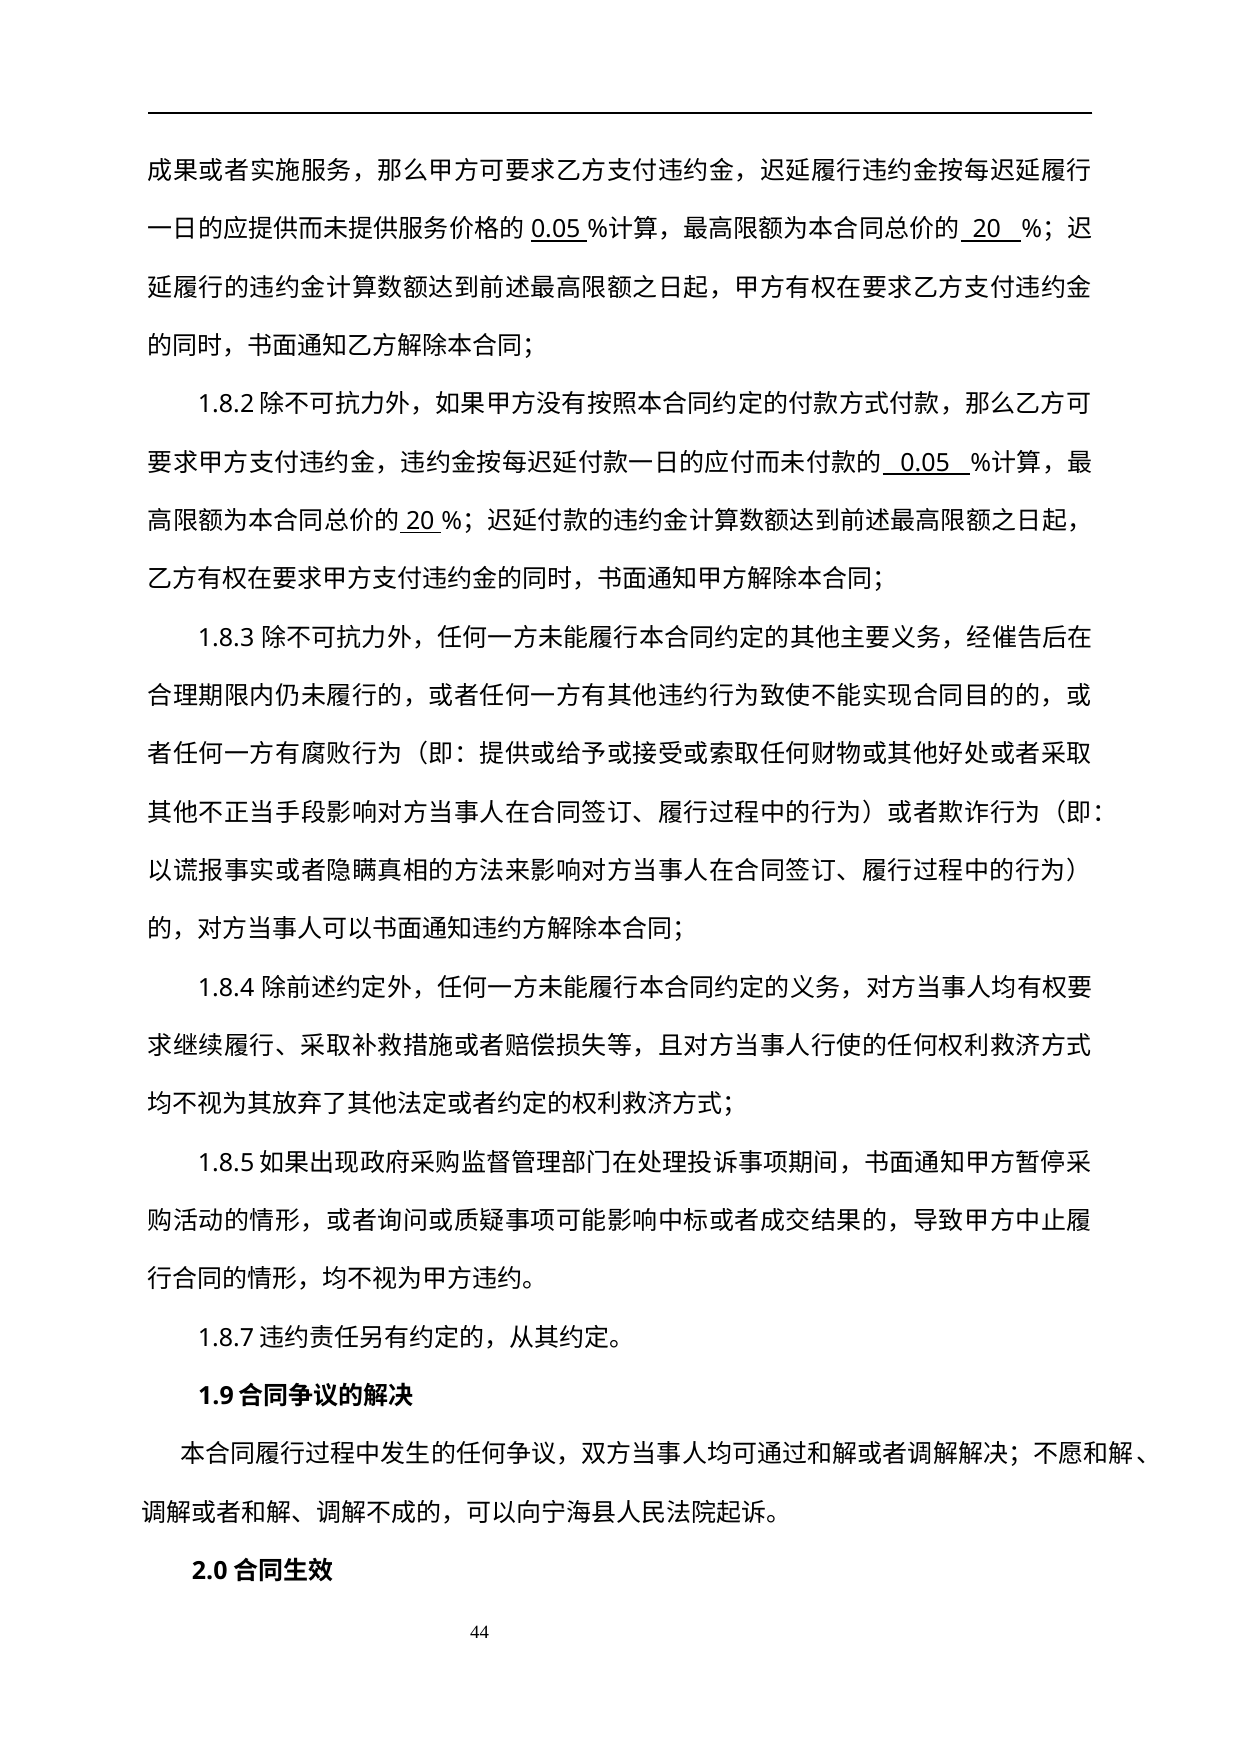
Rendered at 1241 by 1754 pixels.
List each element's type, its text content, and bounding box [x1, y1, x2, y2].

text 1.8.7违约责任另有约定的，从其约定。 [148, 1299, 1136, 1358]
text 本合同履行过程中发生的任何争议，双方当事人均可通过和解或者调解解决；不愿和解、调解或者和解、调解不成的，可以向宁海县人民法院起诉。 [141, 1416, 1136, 1533]
text 1.8.2除不可抗力外，如果甲方没有按照本合同约定的付款方式付款，那么乙方可要求甲方支付违约金，违约金按每迟延付款一日的应付而未付款的 0.05 %计算，最高限额为本合同总价的 20 %；迟延付款的违约金计算数额达到前述最高限额之日起，乙方有权在要求甲方支付违约金的同时，书面通知甲方解除本合同； [148, 366, 1092, 599]
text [148, 133, 1092, 366]
text 1.8.5如果出现政府采购监督管理部门在处理投诉事项期间，书面通知甲方暂停采购活动的情形，或者询问或质疑事项可能影响中标或者成交结果的，导致甲方中止履行合同的情形，均不视为甲方违约。 [148, 1124, 1092, 1299]
text 2.0 合同生效 [141, 1533, 1136, 1591]
text 1.8.4 除前述约定外，任何一方未能履行本合同约定的义务，对方当事人均有权要求继续履行、采取补救措施或者赔偿损失等，且对方当事人行使的任何权利救济方式均不视为其放弃了其他法定或者约定的权利救济方式； [148, 949, 1092, 1124]
text 1.9合同争议的解决 [148, 1358, 1092, 1416]
text 1.8.3 除不可抗力外，任何一方未能履行本合同约定的其他主要义务，经催告后在合理期限内仍未履行的，或者任何一方有其他违约行为致使不能实现合同目的的，或者任何一方有腐败行为（即：提供或给予或接受或索取任何财物或其他好处或者采取其他不正当手段影响对方当事人在合同签订、履行过程中的行为）或者欺诈行为（即：以谎报事实或者隐瞒真相的方法来影响对方当事人在合同签订、履行过程中的行为）的，对方当事人可以书面通知违约方解除本合同； [148, 599, 1092, 949]
